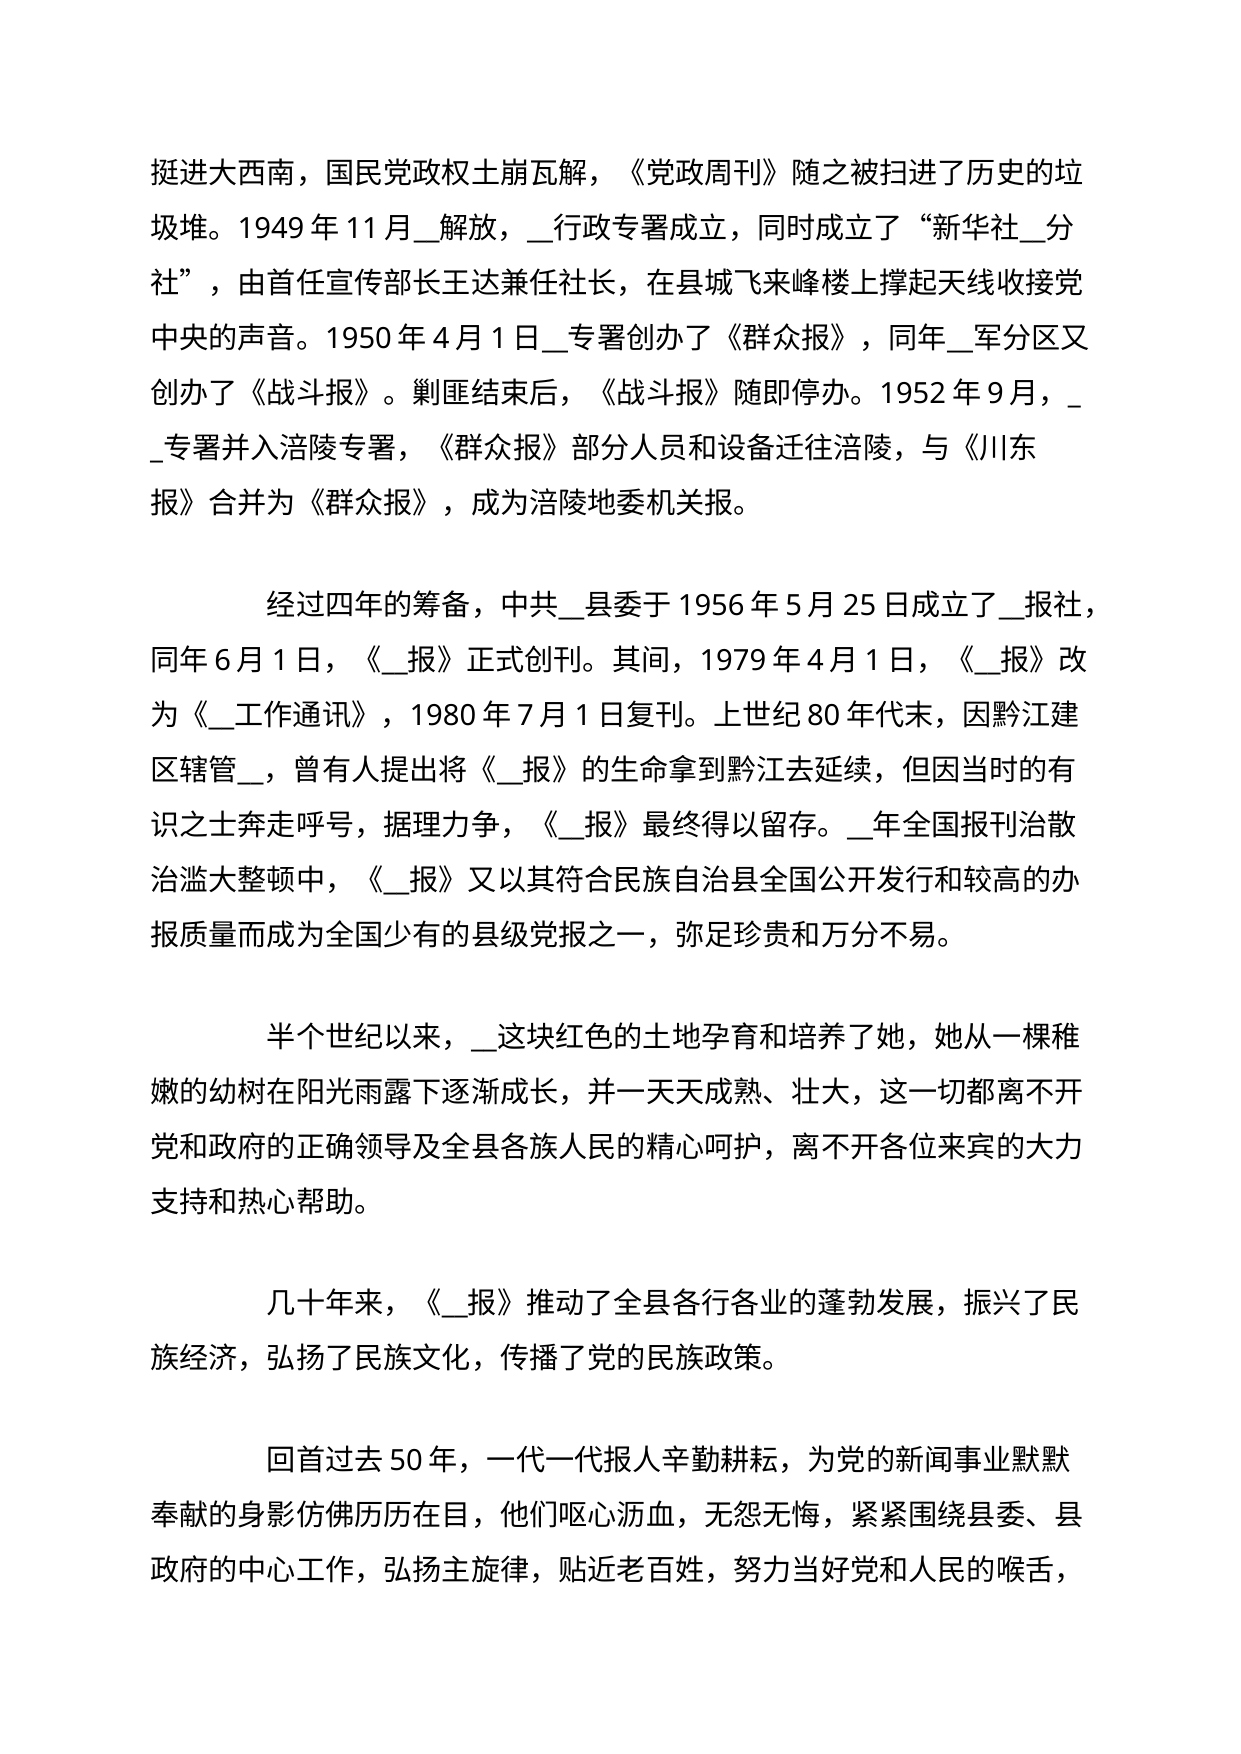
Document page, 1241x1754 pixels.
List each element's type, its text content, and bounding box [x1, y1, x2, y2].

text 几十年来，《__报》推动了全县各行各业的蓬勃发展，振兴了民族经济，弘扬了民族文化，传播了党的民族政策。 [150, 1280, 1090, 1377]
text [150, 150, 1090, 522]
text 经过四年的筹备，中共__县委于1956年5月25日成立了__报社，同年6月1日，《__报》正式创刊。其间，1979年4月1日，《__报》改为《__工作通讯》，1980年7月1日复刊。上世纪80年代末，因黔江建区辖管__，曾有人提出将《__报》的生命拿到黔江去延续，但因当时的有识之士奔走呼号，据理力争，《__报》最终得以留存。__年全国报刊治散治滥大整顿中，《__报》又以其符合民族自治县全国公开发行和较高的办报质量而成为全国少有的县级党报之一，弥足珍贵和万分不易。 [150, 582, 1090, 954]
text 半个世纪以来，__这块红色的土地孕育和培养了她，她从一棵稚嫩的幼树在阳光雨露下逐渐成长，并一天天成熟、壮大，这一切都离不开党和政府的正确领导及全县各族人民的精心呵护，离不开各位来宾的大力支持和热心帮助。 [150, 1013, 1090, 1220]
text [150, 1437, 1090, 1589]
